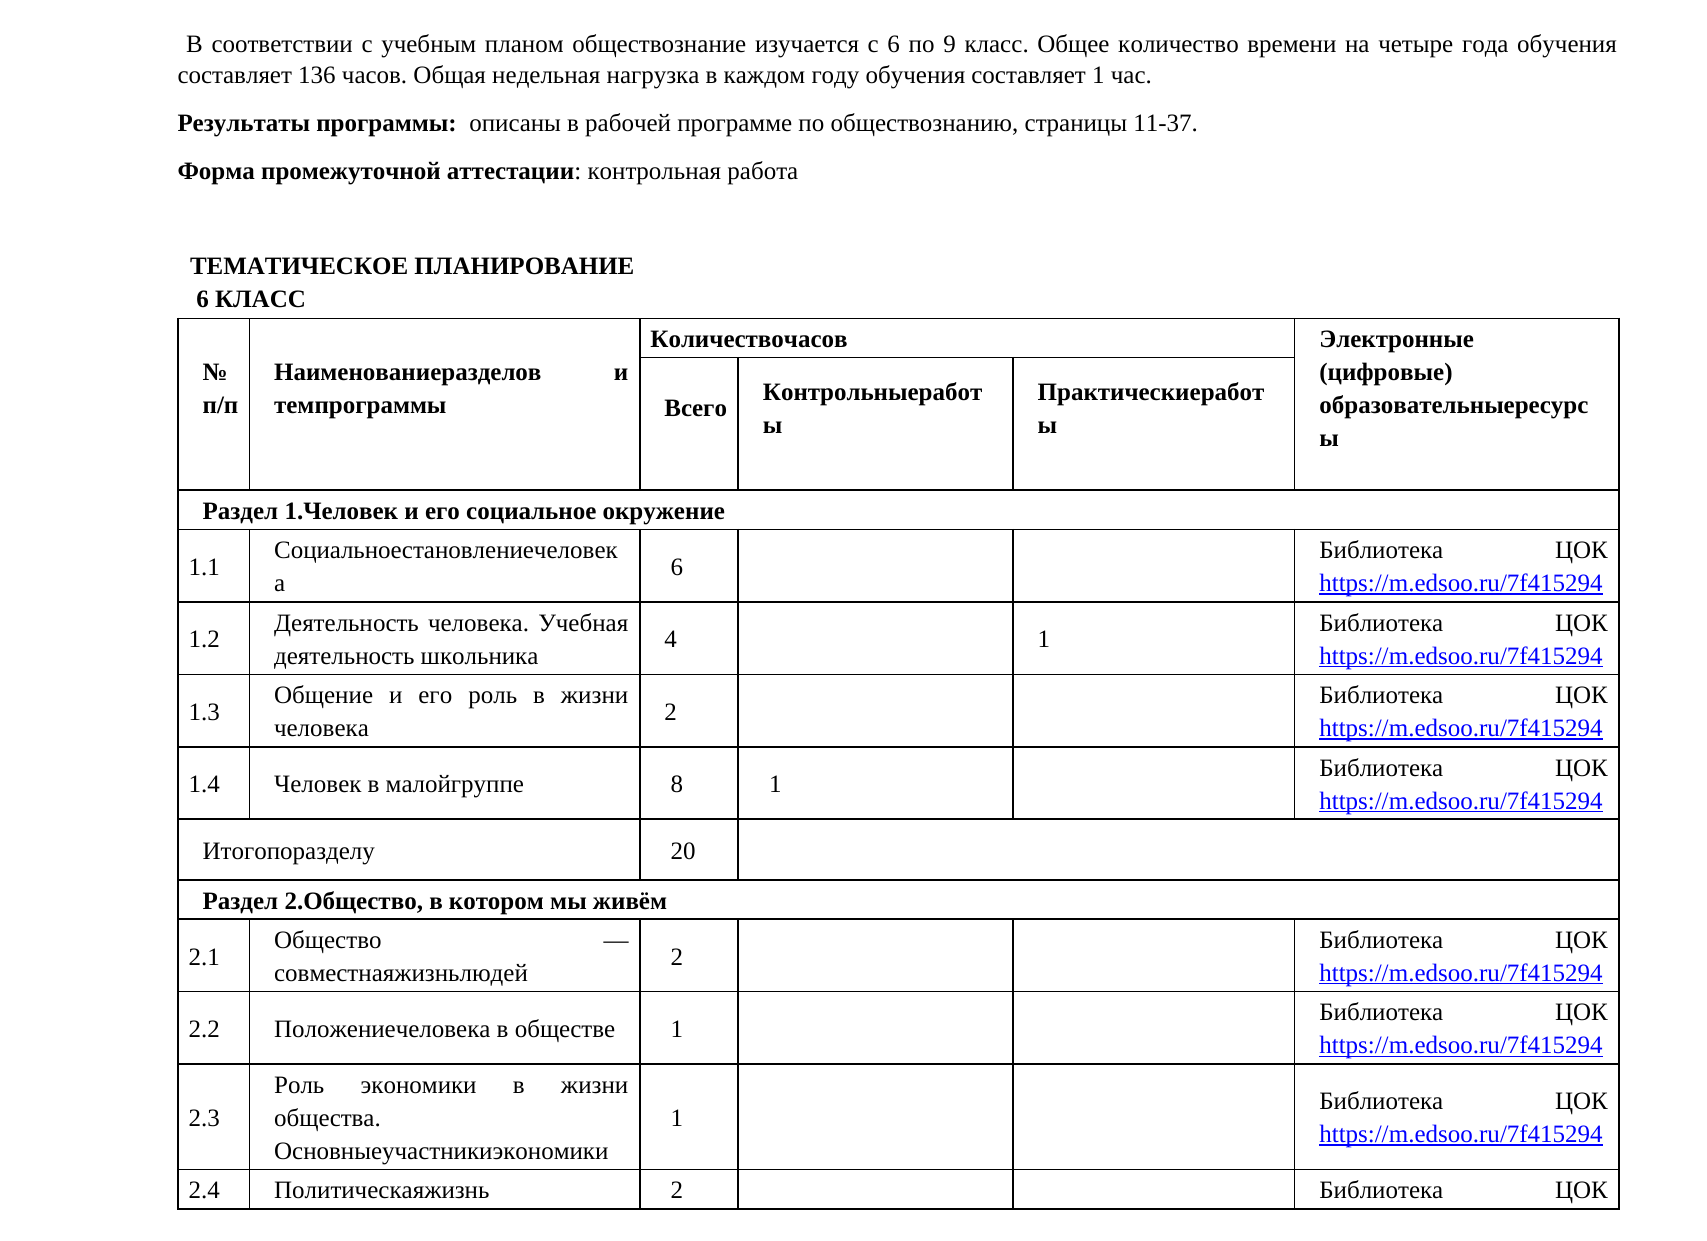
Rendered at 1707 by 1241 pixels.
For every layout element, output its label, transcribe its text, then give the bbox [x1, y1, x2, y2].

table_cell 1 [641, 992, 737, 1063]
table_cell Положениечеловека в обществе [250, 992, 639, 1063]
table_header Электронные (цифровые) образовательныересурсы [1295, 319, 1618, 489]
table_cell [1014, 1065, 1294, 1168]
table_cell 1 [739, 748, 1012, 818]
table_cell 2.1 [179, 920, 249, 991]
table_cell [1014, 675, 1294, 746]
table_cell Библиотека ЦОК https://m.edsoo.ru/7f415294 [1295, 748, 1618, 818]
table_header № п/п [179, 319, 249, 489]
table_cell 8 [641, 748, 737, 818]
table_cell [1295, 1170, 1618, 1208]
table_cell Общение и его роль в жизни человека [250, 675, 639, 746]
table_cell 1 [641, 1065, 737, 1168]
table_cell [1014, 530, 1294, 601]
table_cell 2.2 [179, 992, 249, 1063]
table_cell Библиотека ЦОК https://m.edsoo.ru/7f415294 [1295, 675, 1618, 746]
table_cell Итогопоразделу [179, 820, 639, 879]
table_cell [739, 675, 1012, 746]
table_cell 1.2 [179, 603, 249, 673]
table_cell Практическиеработы [1014, 358, 1294, 489]
table_cell 4 [641, 603, 737, 673]
text Форма промежуточной аттестации: контрольная работа [177, 156, 1618, 185]
table_cell 1 [1014, 603, 1294, 673]
table_cell Общество — совместнаяжизньлюдей [250, 920, 639, 991]
text ТЕМАТИЧЕСКОЕ ПЛАНИРОВАНИЕ [190, 251, 1618, 280]
table_cell [1014, 992, 1294, 1063]
text Результаты программы: описаны в рабочей программе по обществознанию, страницы 11-37. [177, 108, 1618, 137]
table_cell 2.3 [179, 1065, 249, 1168]
table_cell 20 [641, 820, 737, 879]
table_cell [739, 992, 1012, 1063]
table_cell [739, 820, 1618, 879]
table_cell Раздел 2.Общество, в котором мы живём [179, 881, 1618, 918]
table_cell Политическаяжизнь [250, 1170, 639, 1208]
table_cell [739, 1170, 1012, 1208]
table_cell Человек в малойгруппе [250, 748, 639, 818]
table_cell 1.4 [179, 748, 249, 818]
table_cell [1014, 920, 1294, 991]
table_cell Библиотека ЦОК https://m.edsoo.ru/7f415294 [1295, 920, 1618, 991]
table_header Количествочасов [641, 319, 1294, 357]
table_header Наименованиеразделов и темпрограммы [250, 319, 639, 489]
text 6 КЛАСС [190, 284, 1618, 313]
table_cell 2 [641, 675, 737, 746]
table_cell 1.3 [179, 675, 249, 746]
table_cell Роль экономики в жизни общества. Основныеучастникиэкономики [250, 1065, 639, 1168]
table_cell 2 [641, 1170, 737, 1208]
table_cell 6 [641, 530, 737, 601]
table_cell [739, 530, 1012, 601]
table_cell [739, 920, 1012, 991]
table_cell Всего [641, 358, 737, 489]
text В соответствии с учебным планом обществознание изучается с 6 по 9 класс. Общее количество времени на четыре года обучения составляет 136 часов. Общая недельная нагрузка в каждом году обучения составляет 1 час. [177, 29, 1618, 89]
table_cell Библиотека ЦОК https://m.edsoo.ru/7f415294 [1295, 530, 1618, 601]
table_cell Контрольныеработы [739, 358, 1012, 489]
table_cell [1014, 1170, 1294, 1208]
table_cell 2.4 [179, 1170, 249, 1208]
table_cell 2 [641, 920, 737, 991]
table_cell 1.1 [179, 530, 249, 601]
table_cell Деятельность человека. Учебная деятельность школьника [250, 603, 639, 673]
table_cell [1295, 1065, 1618, 1168]
table_cell [1014, 748, 1294, 818]
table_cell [1295, 992, 1618, 1063]
table_cell Библиотека ЦОК https://m.edsoo.ru/7f415294 [1295, 603, 1618, 673]
table_cell Раздел 1.Человек и его социальное окружение [179, 491, 1618, 529]
table_cell Социальноестановлениечеловека [250, 530, 639, 601]
table_cell [739, 603, 1012, 673]
table_cell [739, 1065, 1012, 1168]
